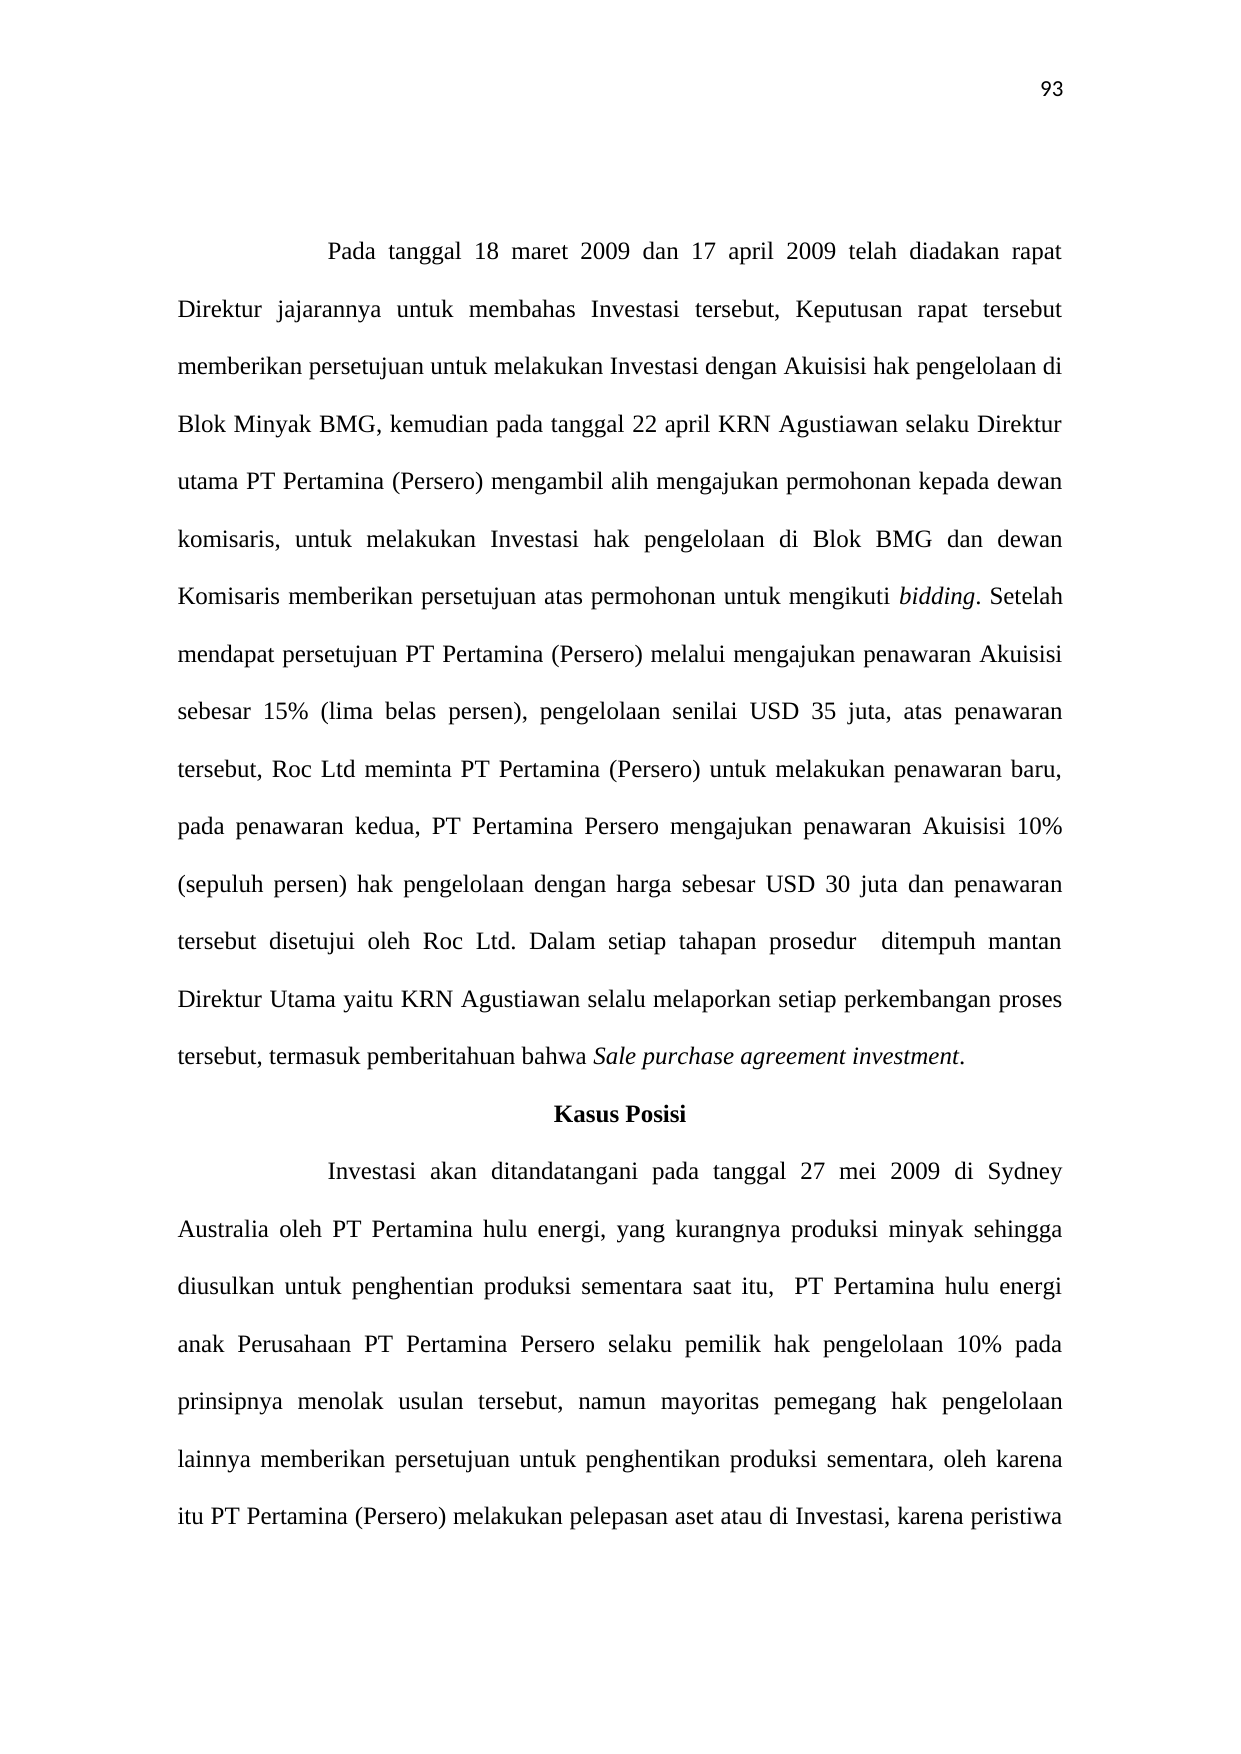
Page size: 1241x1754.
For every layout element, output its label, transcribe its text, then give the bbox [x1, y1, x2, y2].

text Pada tanggal 18 maret 2009 dan 17 april 2009 telah diadakan rapat Direktur jajarannya untuk membahas Investasi tersebut, Keputusan rapat tersebut memberikan persetujuan untuk melakukan Investasi dengan Akuisisi hak pengelolaan di Blok Minyak BMG, kemudian pada tanggal 22 april KRN Agustiawan selaku Direktur utama PT Pertamina (Persero) mengambil alih mengajukan permohonan kepada dewan komisaris, untuk melakukan Investasi hak pengelolaan di Blok BMG dan dewan Komisaris memberikan persetujuan atas permohonan untuk mengikuti bidding. Setelah mendapat persetujuan PT Pertamina (Persero) melalui mengajukan penawaran Akuisisi sebesar 15% (lima belas persen), pengelolaan senilai USD 35 juta, atas penawaran tersebut, Roc Ltd meminta PT Pertamina (Persero) untuk melakukan penawaran baru, pada penawaran kedua, PT Pertamina Persero mengajukan penawaran Akuisisi 10% (sepuluh persen) hak pengelolaan dengan harga sebesar USD 30 juta dan penawaran tersebut disetujui oleh Roc Ltd. Dalam setiap tahapan prosedur ditempuh mantan Direktur Utama yaitu KRN Agustiawan selalu melaporkan setiap perkembangan proses tersebut, termasuk pemberitahuan bahwa Sale purchase agreement investment. [177, 236, 1063, 1070]
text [177, 1156, 1063, 1530]
text Kasus Posisi [177, 1099, 1063, 1127]
